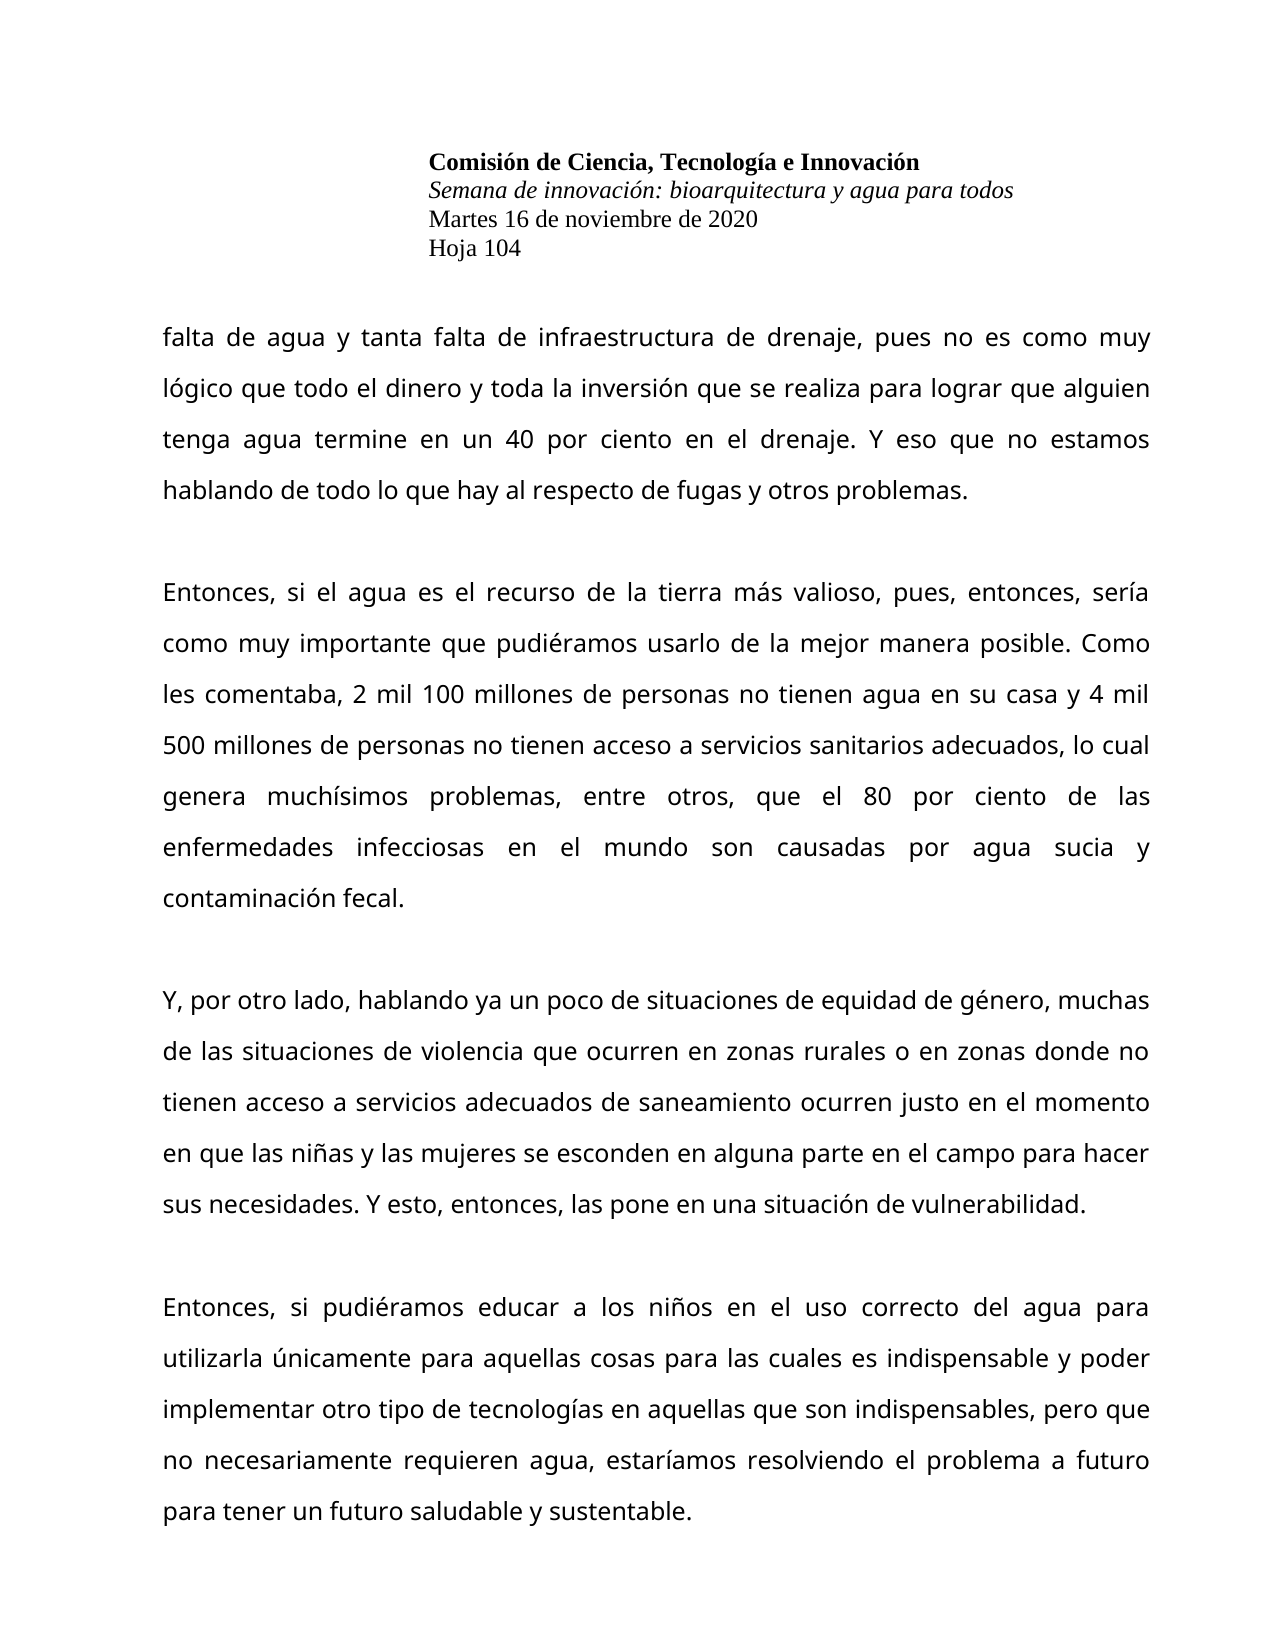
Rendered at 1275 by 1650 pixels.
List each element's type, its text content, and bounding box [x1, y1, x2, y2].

text Y, por otro lado, hablando ya un poco de situaciones de equidad de género, muchas de las situaciones de violencia que ocurren en zonas rurales o en zonas donde no tienen acceso a servicios adecuados de saneamiento ocurren justo en el momento en que las niñas y las mujeres se esconden en alguna parte en el campo para hacer sus necesidades. Y esto, entonces, las pone en una situación de vulnerabilidad. [162, 983, 1152, 1221]
text Entonces, si el agua es el recurso de la tierra más valioso, pues, entonces, sería como muy importante que pudiéramos usarlo de la mejor manera posible. Como les comentaba, 2 mil 100 millones de personas no tienen agua en su casa y 4 mil 500 millones de personas no tienen acceso a servicios sanitarios adecuados, lo cual genera muchísimos problemas, entre otros, que el 80 por ciento de las enfermedades infecciosas en el mundo son causadas por agua sucia y contaminación fecal. [162, 574, 1152, 915]
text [162, 319, 1152, 507]
text Entonces, si pudiéramos educar a los niños en el uso correcto del agua para utilizarla únicamente para aquellas cosas para las cuales es indispensable y poder implementar otro tipo de tecnologías en aquellas que son indispensables, pero que no necesariamente requieren agua, estaríamos resolviendo el problema a futuro para tener un futuro saludable y sustentable. [162, 1289, 1152, 1527]
